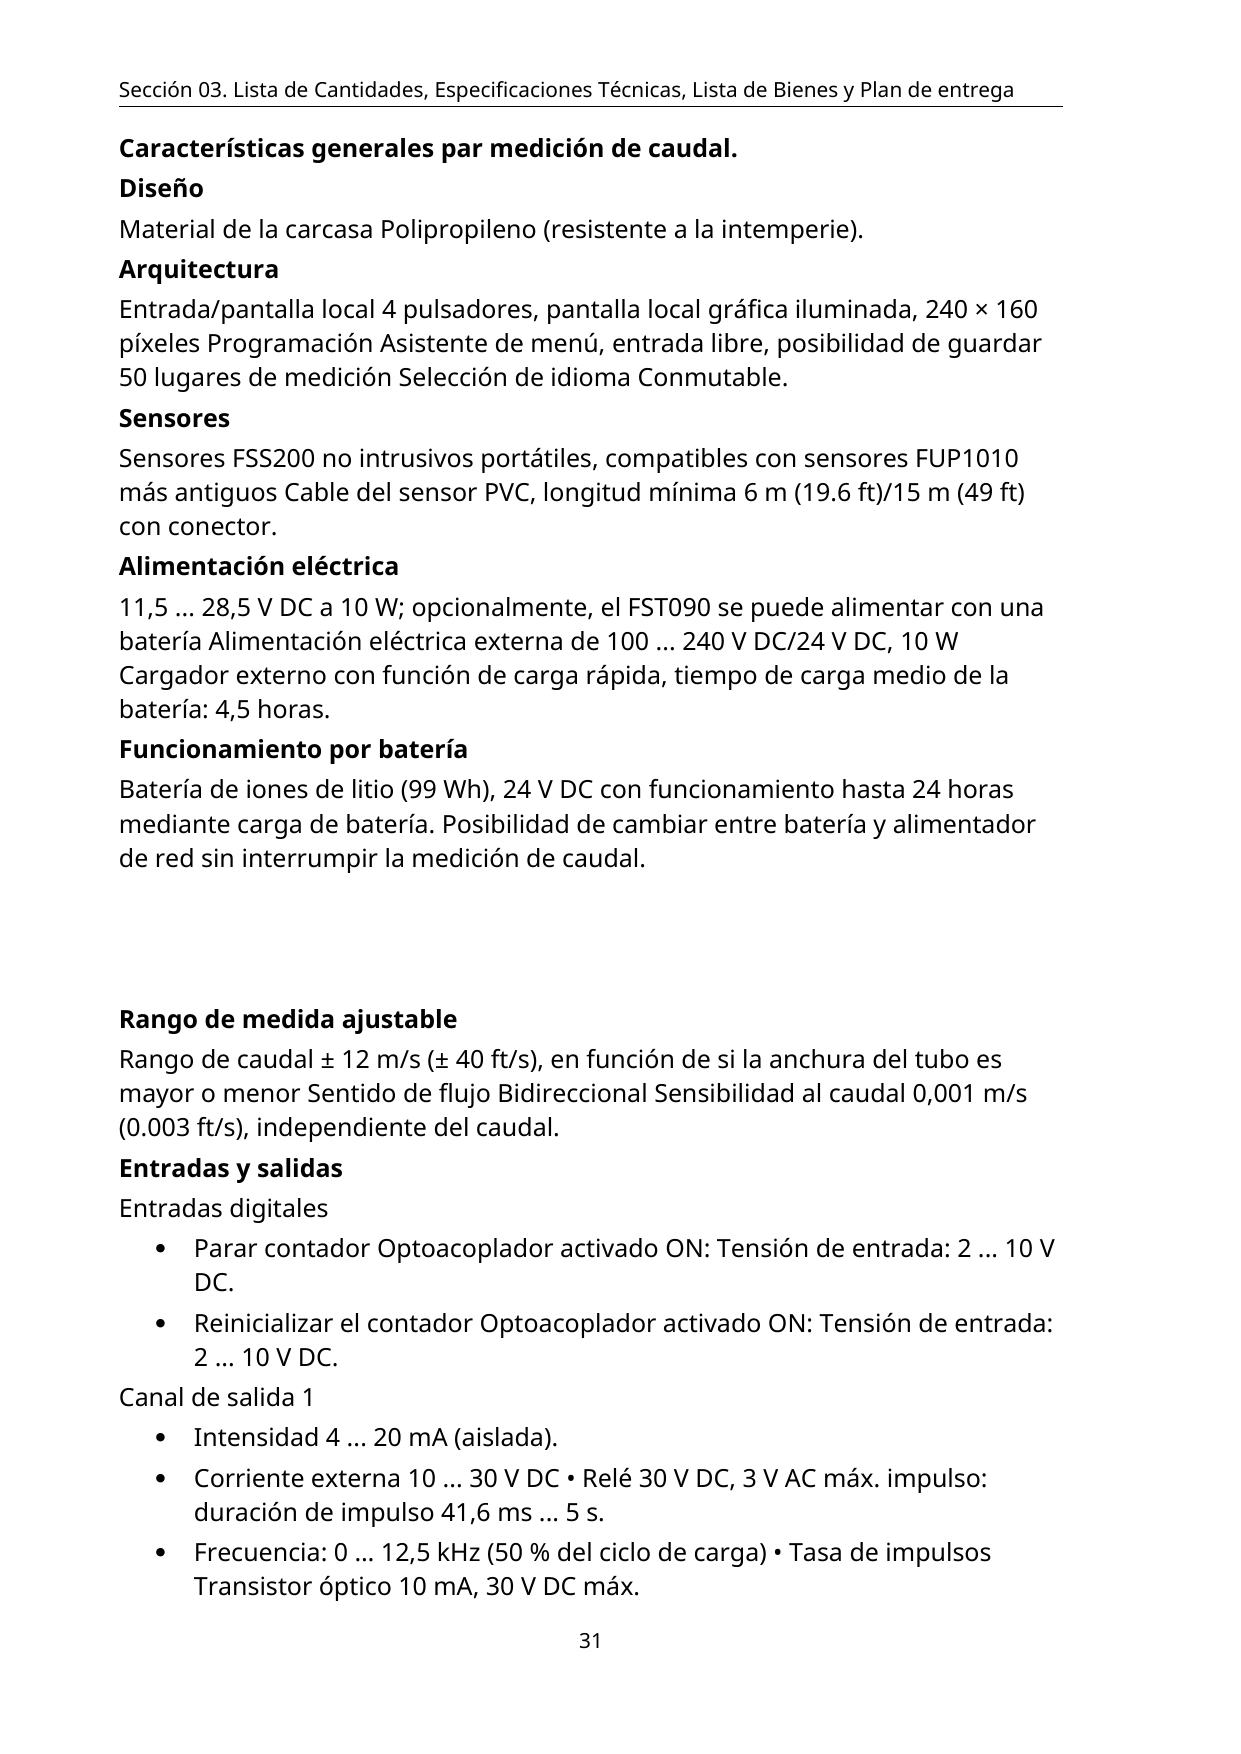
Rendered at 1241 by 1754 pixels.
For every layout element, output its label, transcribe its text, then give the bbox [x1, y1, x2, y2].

text Arquitectura [119, 252, 1063, 286]
text Sensores [119, 400, 1063, 434]
text Entradas digitales [119, 1191, 1063, 1225]
text Funcionamiento por batería [119, 732, 1063, 766]
text Diseño [119, 171, 1063, 205]
text Características generales par medición de caudal. [119, 131, 1063, 165]
text 11,5 ... 28,5 V DC a 10 W; opcionalmente, el FST090 se puede alimentar con una batería Alimentación eléctrica externa de 100 ... 240 V DC/24 V DC, 10 W Cargador externo con función de carga rápida, tiempo de carga medio de la batería: 4,5 horas. [119, 589, 1063, 726]
text Alimentación eléctrica [119, 549, 1063, 583]
list Parar contador Optoacoplador activado ON: Tensión de entrada: 2 ... 10 V DC. [156, 1231, 1063, 1299]
list Corriente externa 10 ... 30 V DC • Relé 30 V DC, 3 V AC máx. impulso: duración de impulso 41,6 ms ... 5 s. [156, 1460, 1063, 1528]
text Canal de salida 1 [119, 1380, 1063, 1414]
text Rango de medida ajustable [119, 1002, 1063, 1036]
text Sensores FSS200 no intrusivos portátiles, compatibles con sensores FUP1010 más antiguos Cable del sensor PVC, longitud mínima 6 m (19.6 ft)/15 m (49 ft) con conector. [119, 441, 1063, 543]
text Entradas y salidas [119, 1150, 1063, 1184]
text Material de la carcasa Polipropileno (resistente a la intemperie). [119, 211, 1063, 245]
list Intensidad 4 ... 20 mA (aislada). [156, 1420, 1063, 1454]
text Rango de caudal ± 12 m/s (± 40 ft/s), en función de si la anchura del tubo es mayor o menor Sentido de flujo Bidireccional Sensibilidad al caudal 0,001 m/s (0.003 ft/s), independiente del caudal. [119, 1042, 1063, 1144]
text Entrada/pantalla local 4 pulsadores, pantalla local gráfica iluminada, 240 × 160 píxeles Programación Asistente de menú, entrada libre, posibilidad de guardar 50 lugares de medición Selección de idioma Conmutable. [119, 292, 1063, 394]
list Frecuencia: 0 … 12,5 kHz (50 % del ciclo de carga) • Tasa de impulsos Transistor óptico 10 mA, 30 V DC máx. [156, 1535, 1063, 1603]
list Reinicializar el contador Optoacoplador activado ON: Tensión de entrada: 2 ... 10 V DC. [156, 1305, 1063, 1373]
text Batería de iones de litio (99 Wh), 24 V DC con funcionamiento hasta 24 horas mediante carga de batería. Posibilidad de cambiar entre batería y alimentador de red sin interrumpir la medición de caudal. [119, 772, 1063, 874]
